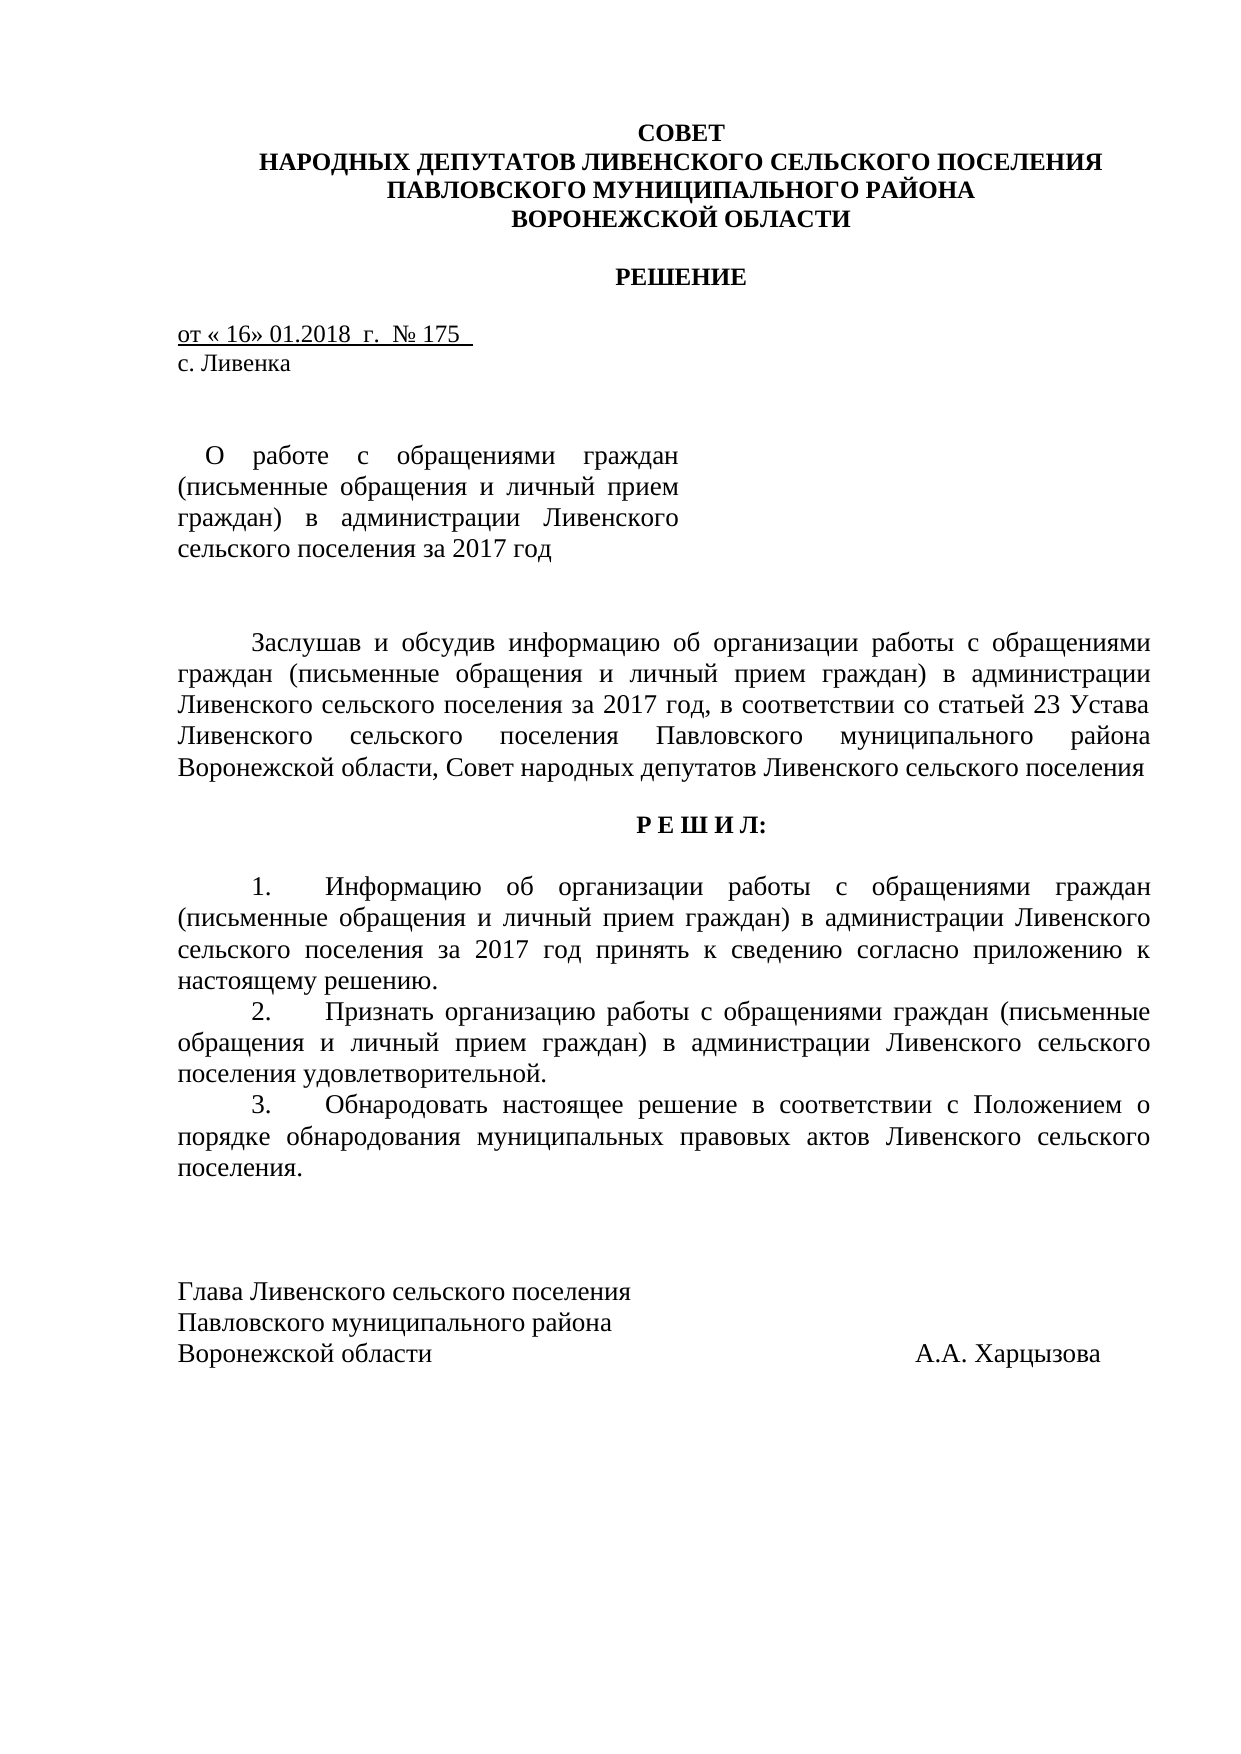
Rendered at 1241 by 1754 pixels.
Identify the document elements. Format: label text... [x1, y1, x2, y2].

text Заслушав и обсудив информацию об организации работы с обращениями граждан (письменные обращения и личный прием граждан) в администрации Ливенского сельского поселения за 2017 год, в соответствии со статьей 23 Устава Ливенского сельского поселения Павловского муниципального района Воронежской области, Совет народных депутатов Ливенского сельского поселения [177, 626, 1152, 782]
text Павловского муниципального района [177, 1306, 1152, 1338]
text НАРОДНЫХ ДЕПУТАТОВ ЛИВЕНСКОГО СЕЛЬСКОГО ПОСЕЛЕНИЯ [210, 147, 1152, 176]
text О работе с обращениями граждан (письменные обращения и личный прием граждан) в администрации Ливенского сельского поселения за 2017 год [177, 439, 679, 564]
text с. Ливенка [177, 348, 1152, 377]
text от « 16» 01.2018 г. № 175 [177, 319, 1152, 348]
text ПАВЛОВСКОГО МУНИЦИПАЛЬНОГО РАЙОНА [210, 176, 1152, 204]
text РЕШЕНИЕ [210, 262, 1152, 291]
text Глава Ливенского сельского поселения [177, 1275, 1152, 1306]
list Информацию об организации работы с обращениями граждан (письменные обращения и личный прием граждан) в администрации Ливенского сельского поселения за 2017 год принять к сведению согласно приложению к настоящему решению. [177, 870, 1152, 995]
text Воронежской области А.А. Харцызова [177, 1338, 1152, 1369]
text ВОРОНЕЖСКОЙ ОБЛАСТИ [210, 204, 1152, 233]
list Признать организацию работы с обращениями граждан (письменные обращения и личный прием граждан) в администрации Ливенского сельского поселения удовлетворительной. [177, 995, 1152, 1088]
text СОВЕТ [210, 118, 1152, 147]
list Обнародовать настоящее решение в соответствии с Положением о порядке обнародования муниципальных правовых актов Ливенского сельского поселения. [177, 1088, 1152, 1182]
text Р Е Ш И Л: [177, 811, 1152, 839]
